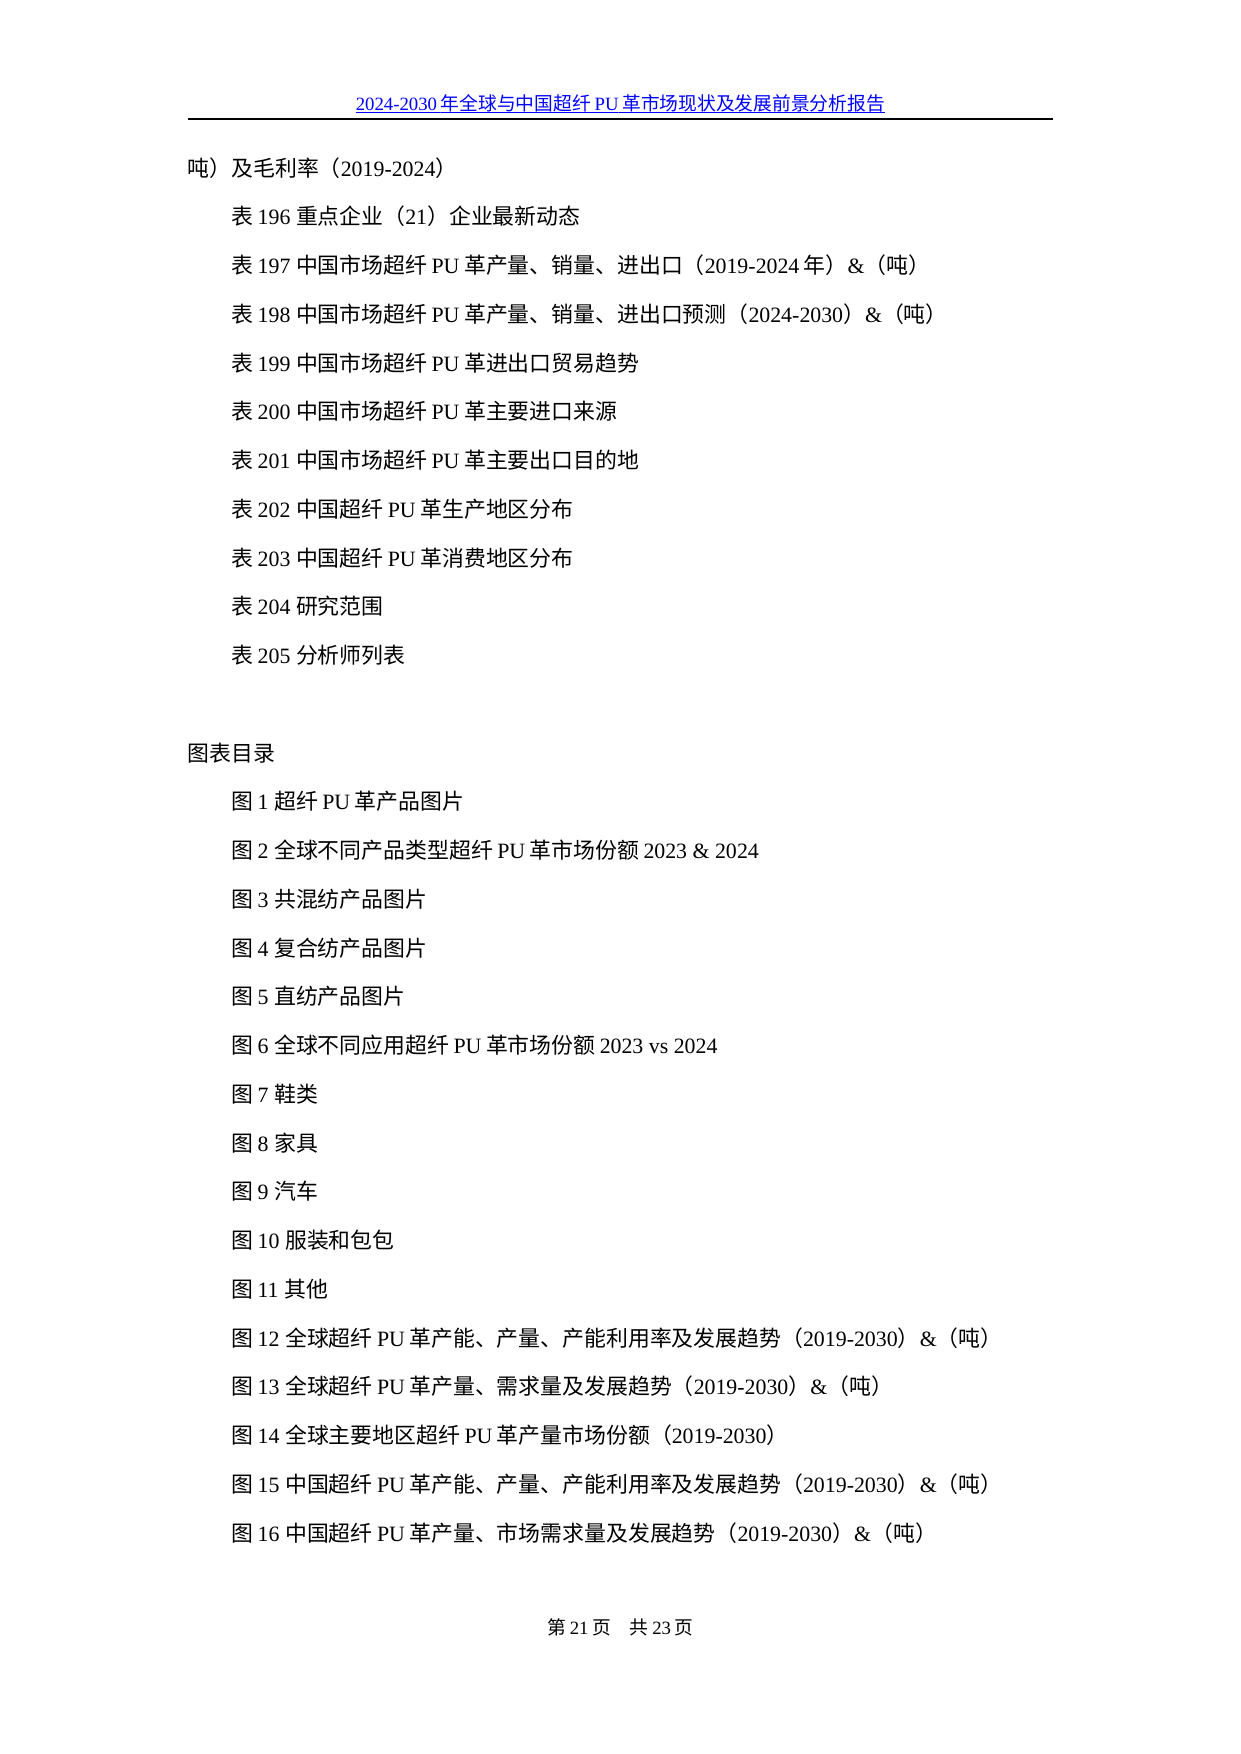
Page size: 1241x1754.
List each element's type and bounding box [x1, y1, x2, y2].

text [187, 150, 1053, 1548]
